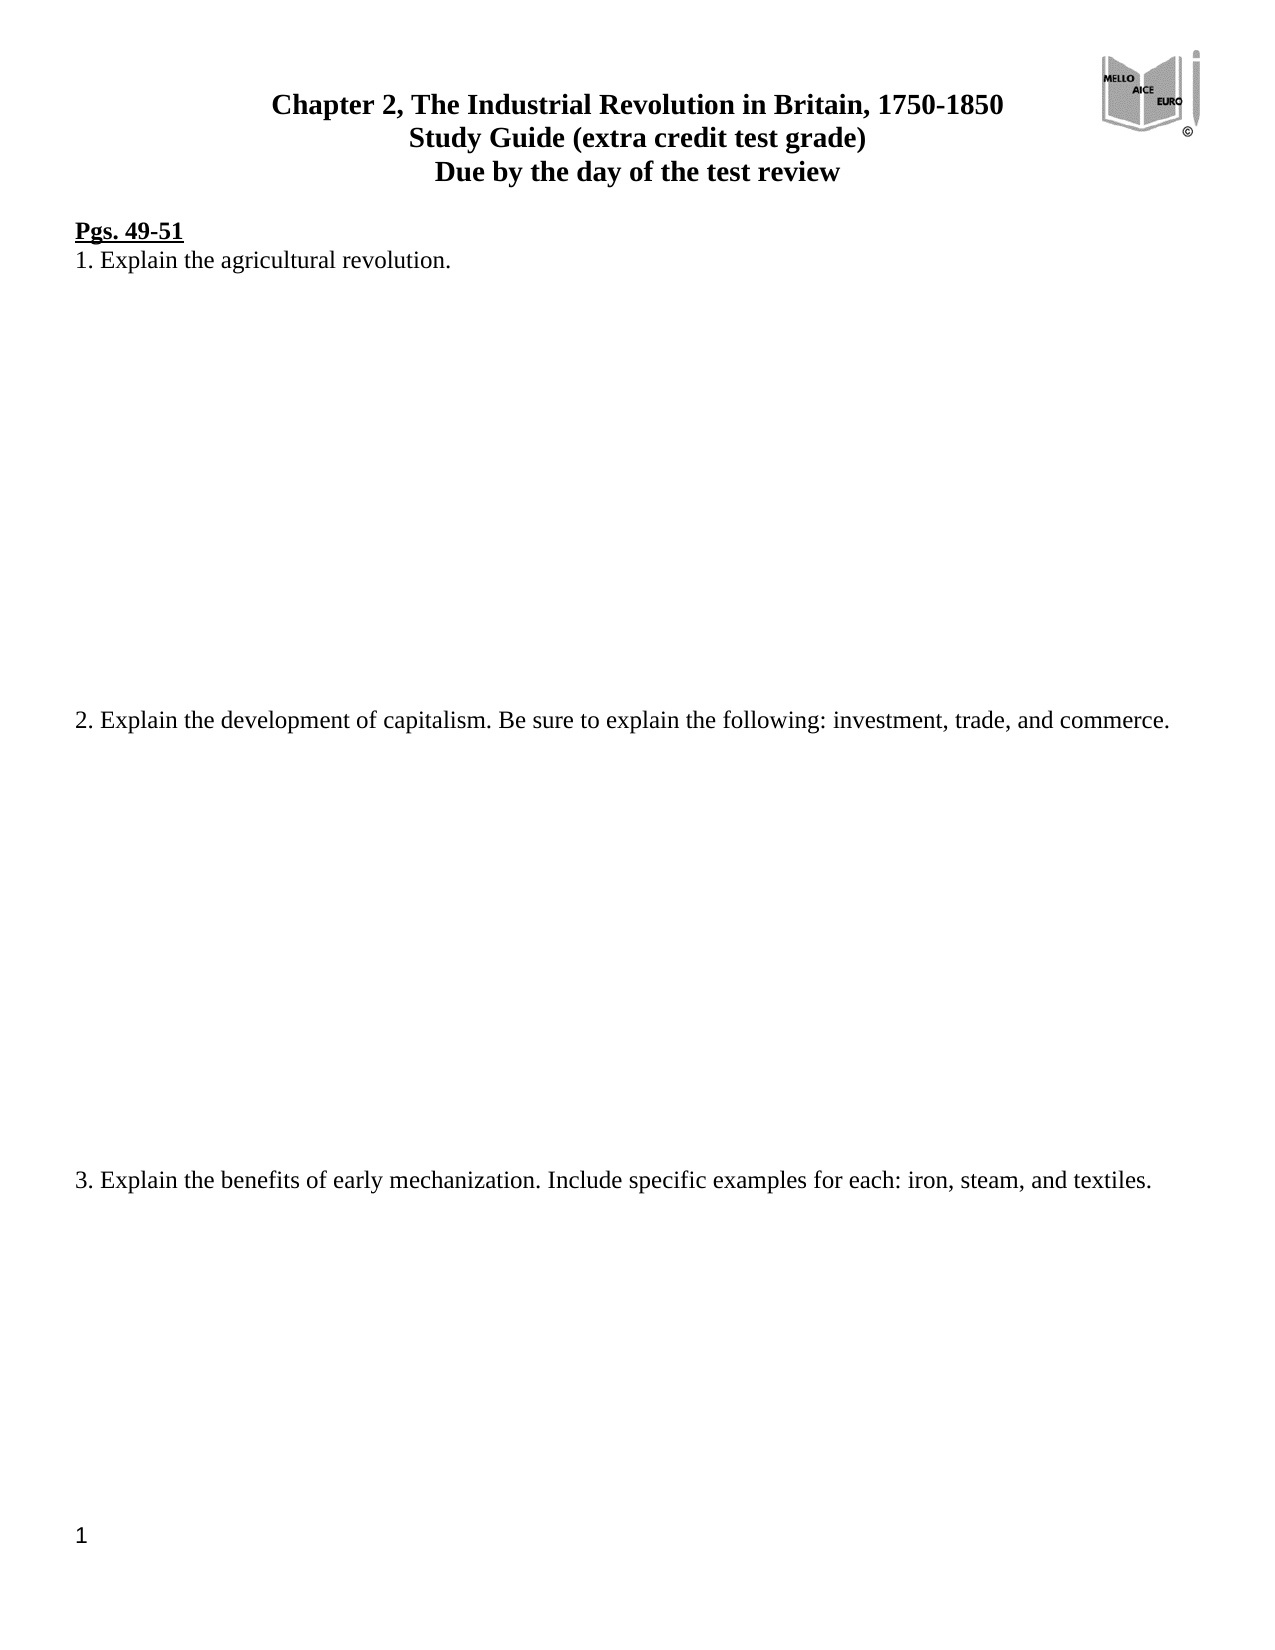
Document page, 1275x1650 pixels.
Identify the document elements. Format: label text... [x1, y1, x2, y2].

text Due by the day of the test review [75, 154, 1200, 188]
text Study Guide (extra credit test grade) [75, 121, 1200, 154]
text Pgs. 49-51 [75, 216, 1200, 245]
text 1. Explain the agricultural revolution. [75, 245, 1200, 274]
text Chapter 2, The Industrial Revolution in Britain, 1750-1850 [75, 87, 1200, 121]
text 2. Explain the development of capitalism. Be sure to explain the following: investment, trade, and commerce. [75, 705, 1200, 734]
text 3. Explain the benefits of early mechanization. Include specific examples for each: iron, steam, and textiles. [75, 1165, 1200, 1194]
picture [1102, 50, 1200, 87]
